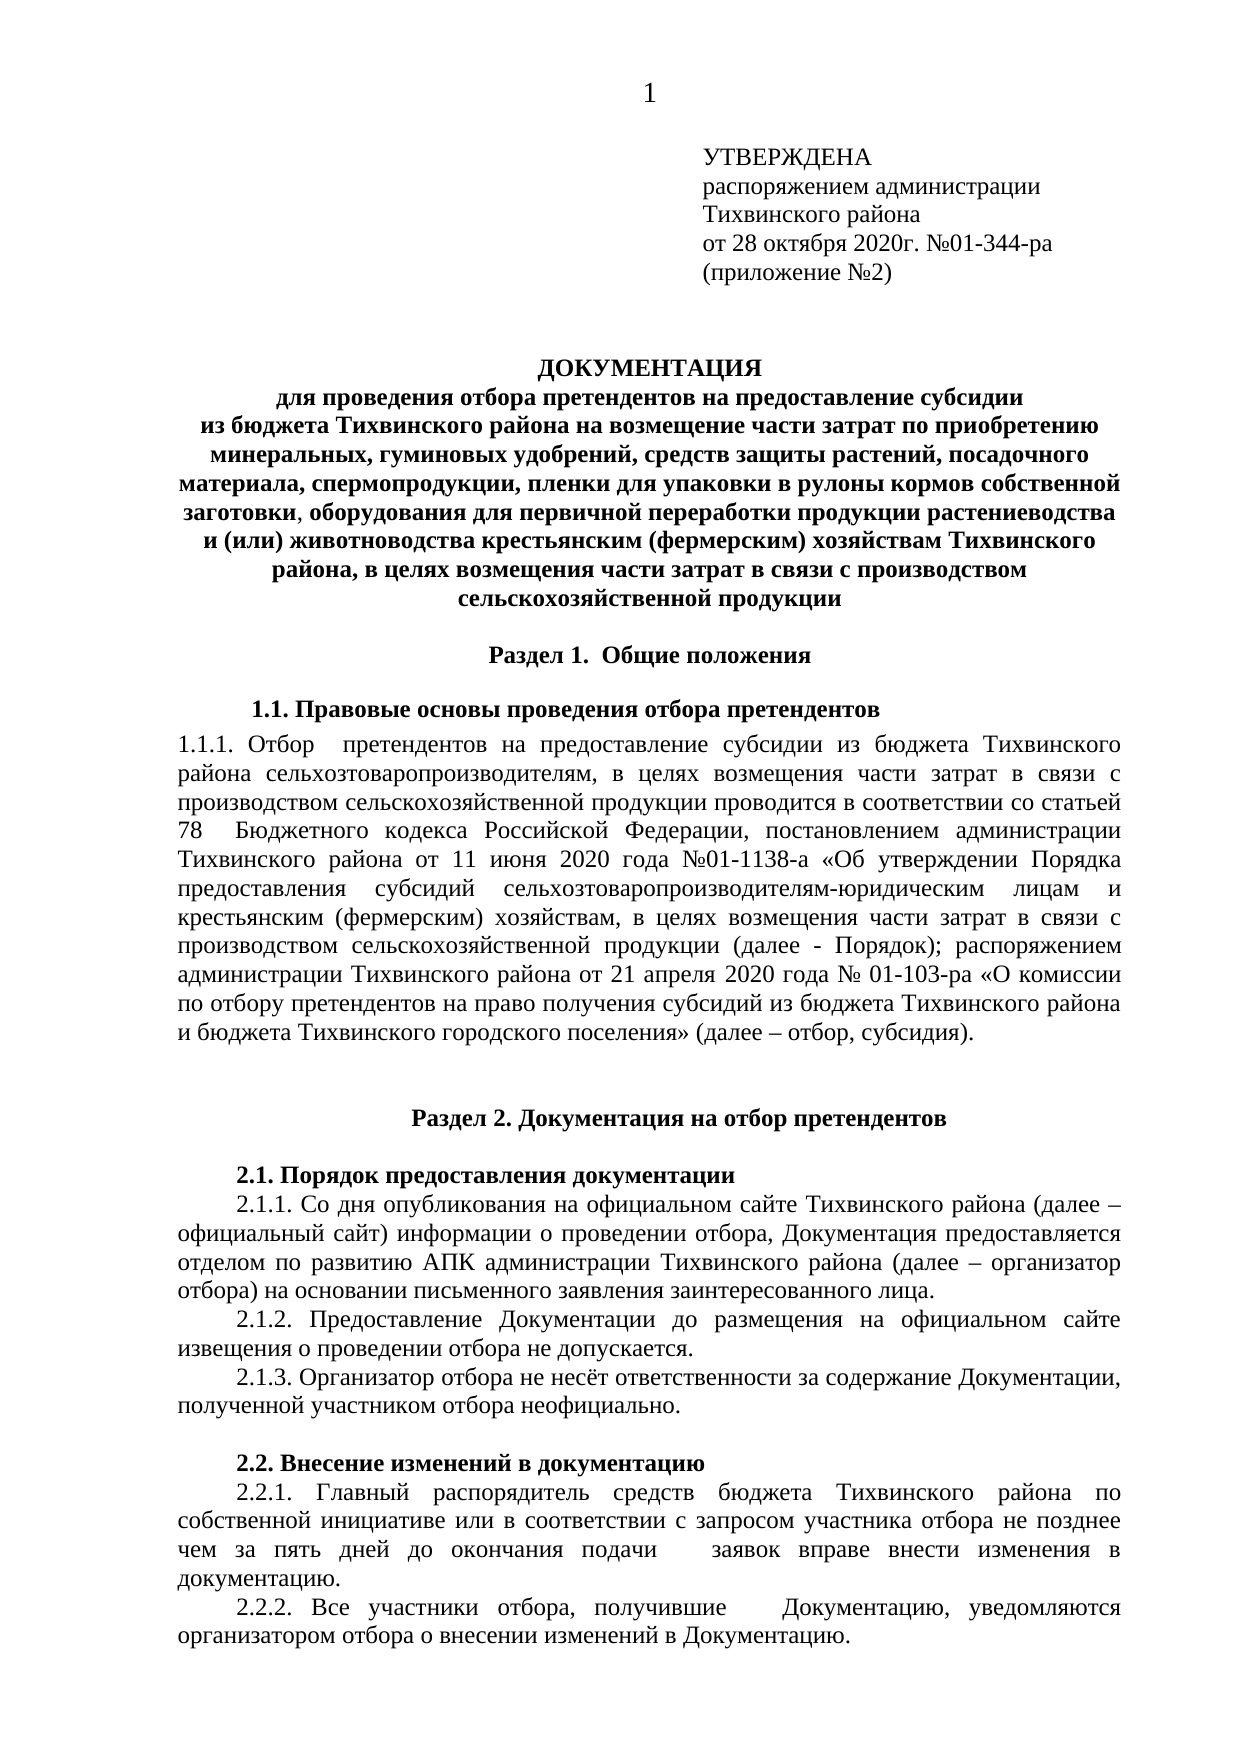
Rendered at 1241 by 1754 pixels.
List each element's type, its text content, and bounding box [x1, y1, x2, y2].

subtitle ДОКУМЕНТАЦИЯ [177, 353, 1122, 382]
text 2.1.2. Предоставление Документации до размещения на официальном сайте извещения о проведении отбора не допускается. [177, 1304, 1122, 1362]
text (приложение №2) [702, 257, 1122, 286]
text Раздел 2. Документация на отбор претендентов [177, 1103, 1122, 1132]
text 2.1. Порядок предоставления документации [177, 1160, 1122, 1189]
text от 28 октября 2020г. №01-344-ра [702, 228, 1122, 257]
text 1.1.1. Отбор претендентов на предоставление субсидии из бюджета Тихвинского района сельхозтоваропроизводителям, в целях возмещения части затрат в связи с производством сельскохозяйственной продукции проводится в соответствии со статьей 78 Бюджетного кодекса Российской Федерации, постановлением администрации Тихвинского района от 11 июня 2020 года №01-1138-а «Об утверждении Порядка предоставления субсидий сельхозтоваропроизводителям-юридическим лицам и крестьянским (фермерским) хозяйствам, в целях возмещения части затрат в связи с производством сельскохозяйственной продукции (далее - Порядок); распоряжением администрации Тихвинского района от 21 апреля 2020 года № 01-103-ра «О комиссии по отбору претендентов на право получения субсидий из бюджета Тихвинского района и бюджета Тихвинского городского поселения» (далее – отбор, субсидия). [177, 729, 1122, 1045]
text 2.2.2. Все участники отбора, получившие Документацию, уведомляются организатором отбора о внесении изменений в Документацию. [177, 1592, 1122, 1649]
text 2.1.1. Со дня опубликования на официальном сайте Тихвинского района (далее – официальный сайт) информации о проведении отбора, Документация предоставляется отделом по развитию АПК администрации Тихвинского района (далее – организатор отбора) на основании письменного заявления заинтересованного лица. [177, 1189, 1122, 1304]
text из бюджета Тихвинского района на возмещение части затрат по приобретению минеральных, гуминовых удобрений, средств защиты растений, посадочного материала, спермопродукции, пленки для упаковки в рулоны кормов собственной заготовки, оборудования для первичной переработки продукции растениеводства и (или) животноводства крестьянским (фермерским) хозяйствам Тихвинского района, в целях возмещения части затрат в связи с производством сельскохозяйственной продукции [177, 410, 1122, 612]
subtitle Раздел 1. Общие положения [177, 640, 1122, 669]
text Тихвинского района [702, 199, 1122, 228]
text 2.2.1. Главный распорядитель средств бюджета Тихвинского района по собственной инициативе или в соответствии с запросом участника отбора не позднее чем за пять дней до окончания подачи заявок вправе внести изменения в документацию. [177, 1477, 1122, 1592]
text 2.1.3. Организатор отбора не несёт ответственности за содержание Документации, полученной участником отбора неофициально. [177, 1362, 1122, 1419]
subtitle 1.1. Правовые основы проведения отбора претендентов [177, 694, 1122, 723]
text УТВЕРЖДЕНА [702, 142, 1122, 171]
text для проведения отбора претендентов на предоставление субсидии [177, 382, 1122, 410]
text распоряжением администрации [702, 171, 1122, 199]
text 2.2. Внесение изменений в документацию [177, 1448, 1122, 1477]
